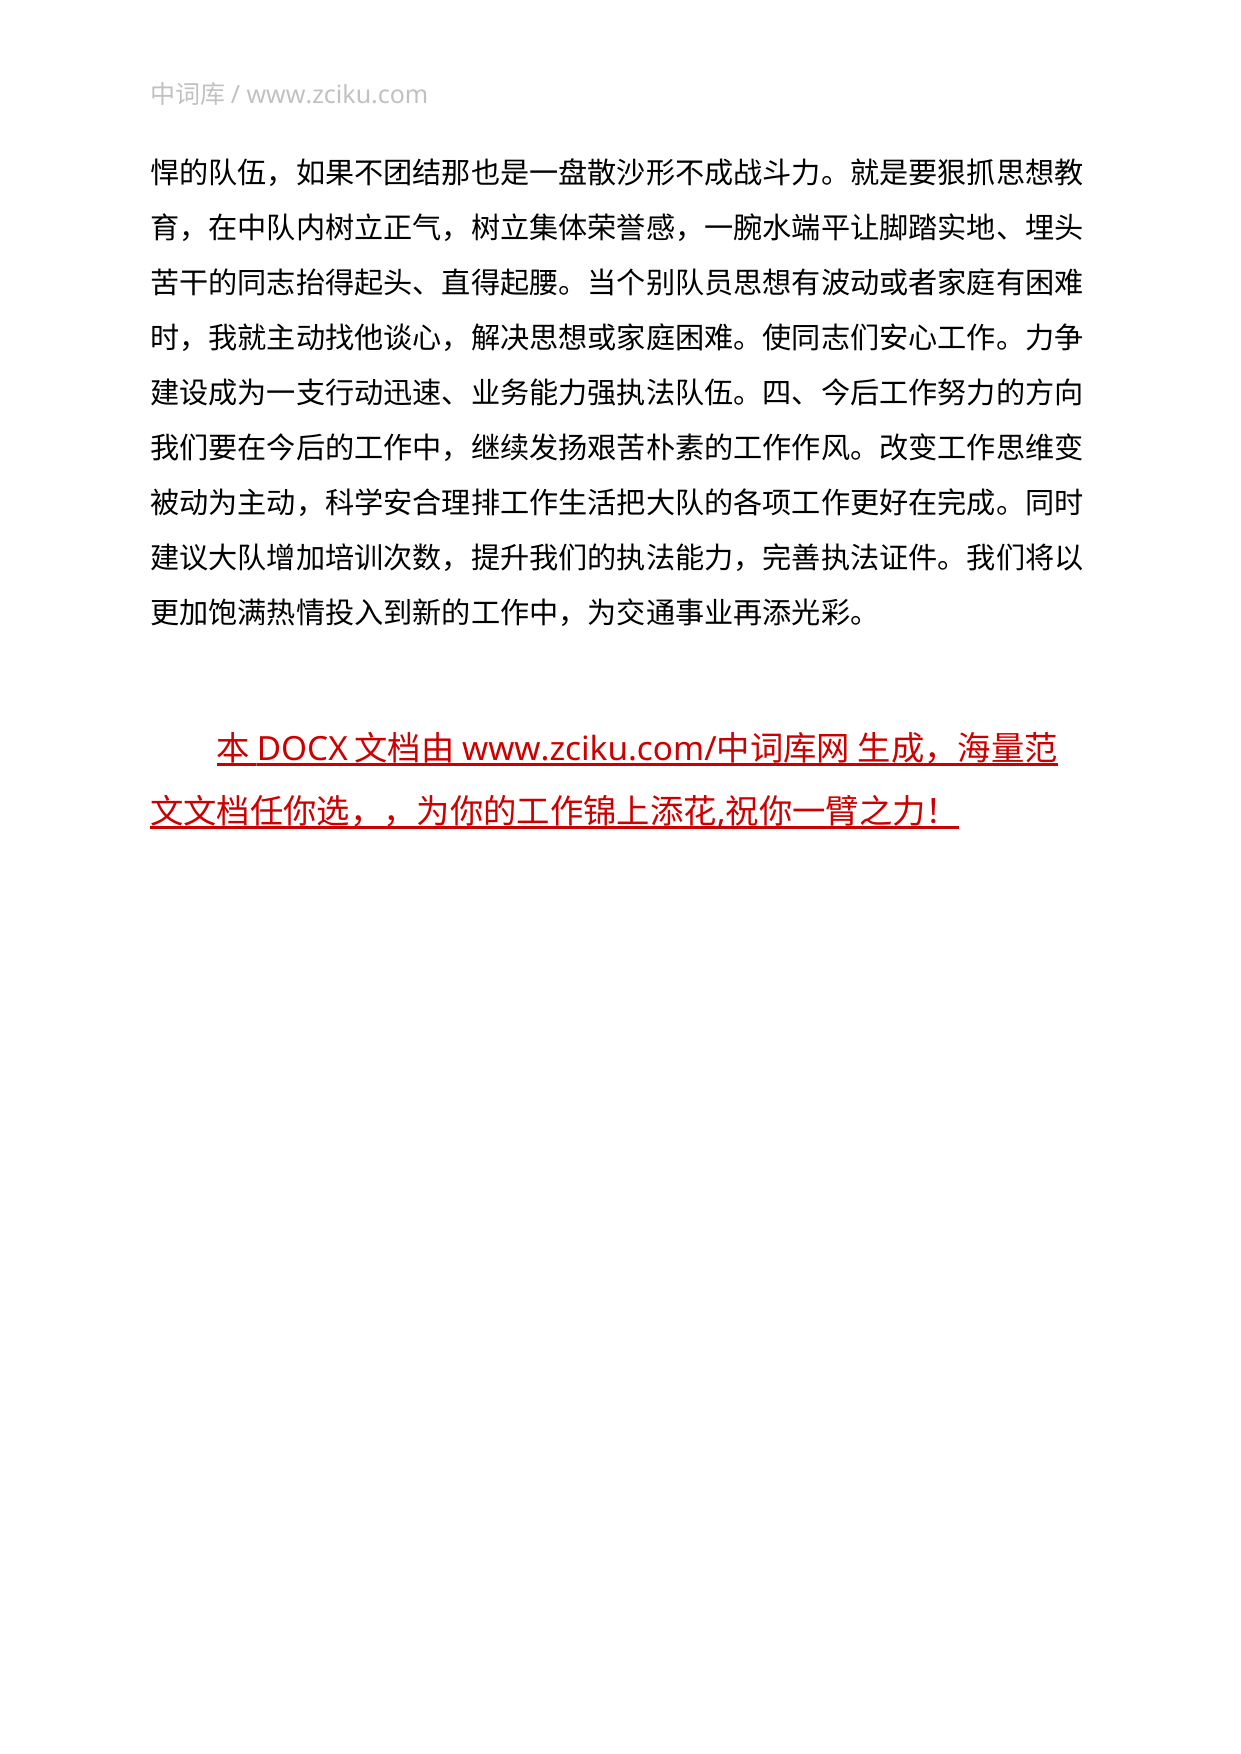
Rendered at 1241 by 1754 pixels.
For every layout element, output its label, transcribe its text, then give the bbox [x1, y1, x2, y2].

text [150, 150, 1090, 631]
text 本DOCX文档由 www.zciku.com/中词库网 生成，海量范文文档任你选，，为你的工作锦上添花,祝你一臂之力！ [150, 722, 1090, 833]
